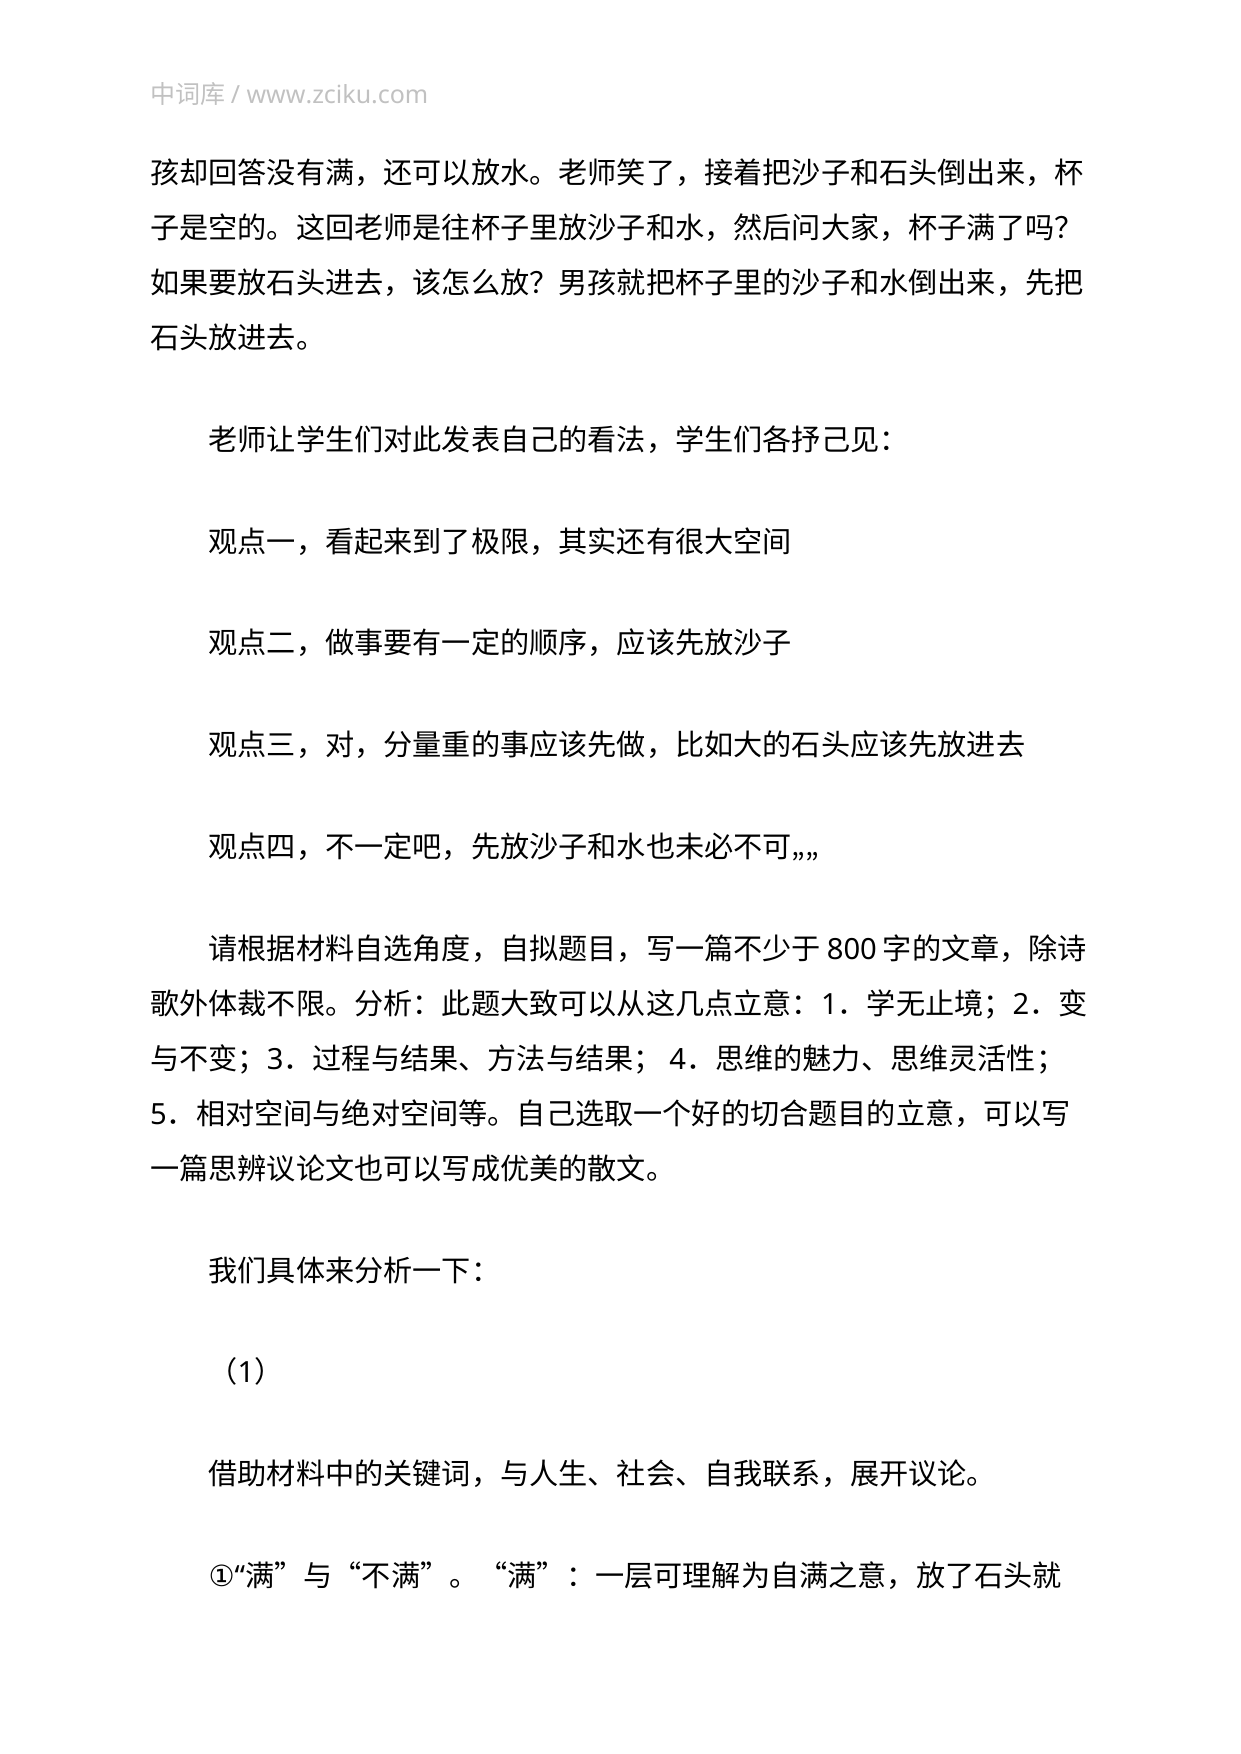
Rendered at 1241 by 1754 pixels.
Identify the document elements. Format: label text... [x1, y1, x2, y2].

text 借助材料中的关键词，与人生、社会、自我联系，展开议论。 [150, 1451, 1090, 1493]
text 请根据材料自选角度，自拟题目，写一篇不少于800字的文章，除诗歌外体裁不限。分析：此题大致可以从这几点立意：1．学无止境；2．变与不变；3．过程与结果、方法与结果； 4．思维的魅力、思维灵活性；5．相对空间与绝对空间等。自己选取一个好的切合题目的立意，可以写一篇思辨议论文也可以写成优美的散文。 [150, 925, 1090, 1188]
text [150, 150, 1090, 357]
text （1） [150, 1349, 1090, 1391]
text 观点三，对，分量重的事应该先做，比如大的石头应该先放进去 [150, 722, 1090, 764]
text 观点四，不一定吧，先放沙子和水也未必不可„„ [150, 823, 1090, 866]
text 老师让学生们对此发表自己的看法，学生们各抒己见： [150, 416, 1090, 459]
text 观点一，看起来到了极限，其实还有很大空间 [150, 518, 1090, 561]
text 观点二，做事要有一定的顺序，应该先放沙子 [150, 620, 1090, 662]
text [150, 1553, 1090, 1595]
text 我们具体来分析一下： [150, 1247, 1090, 1289]
